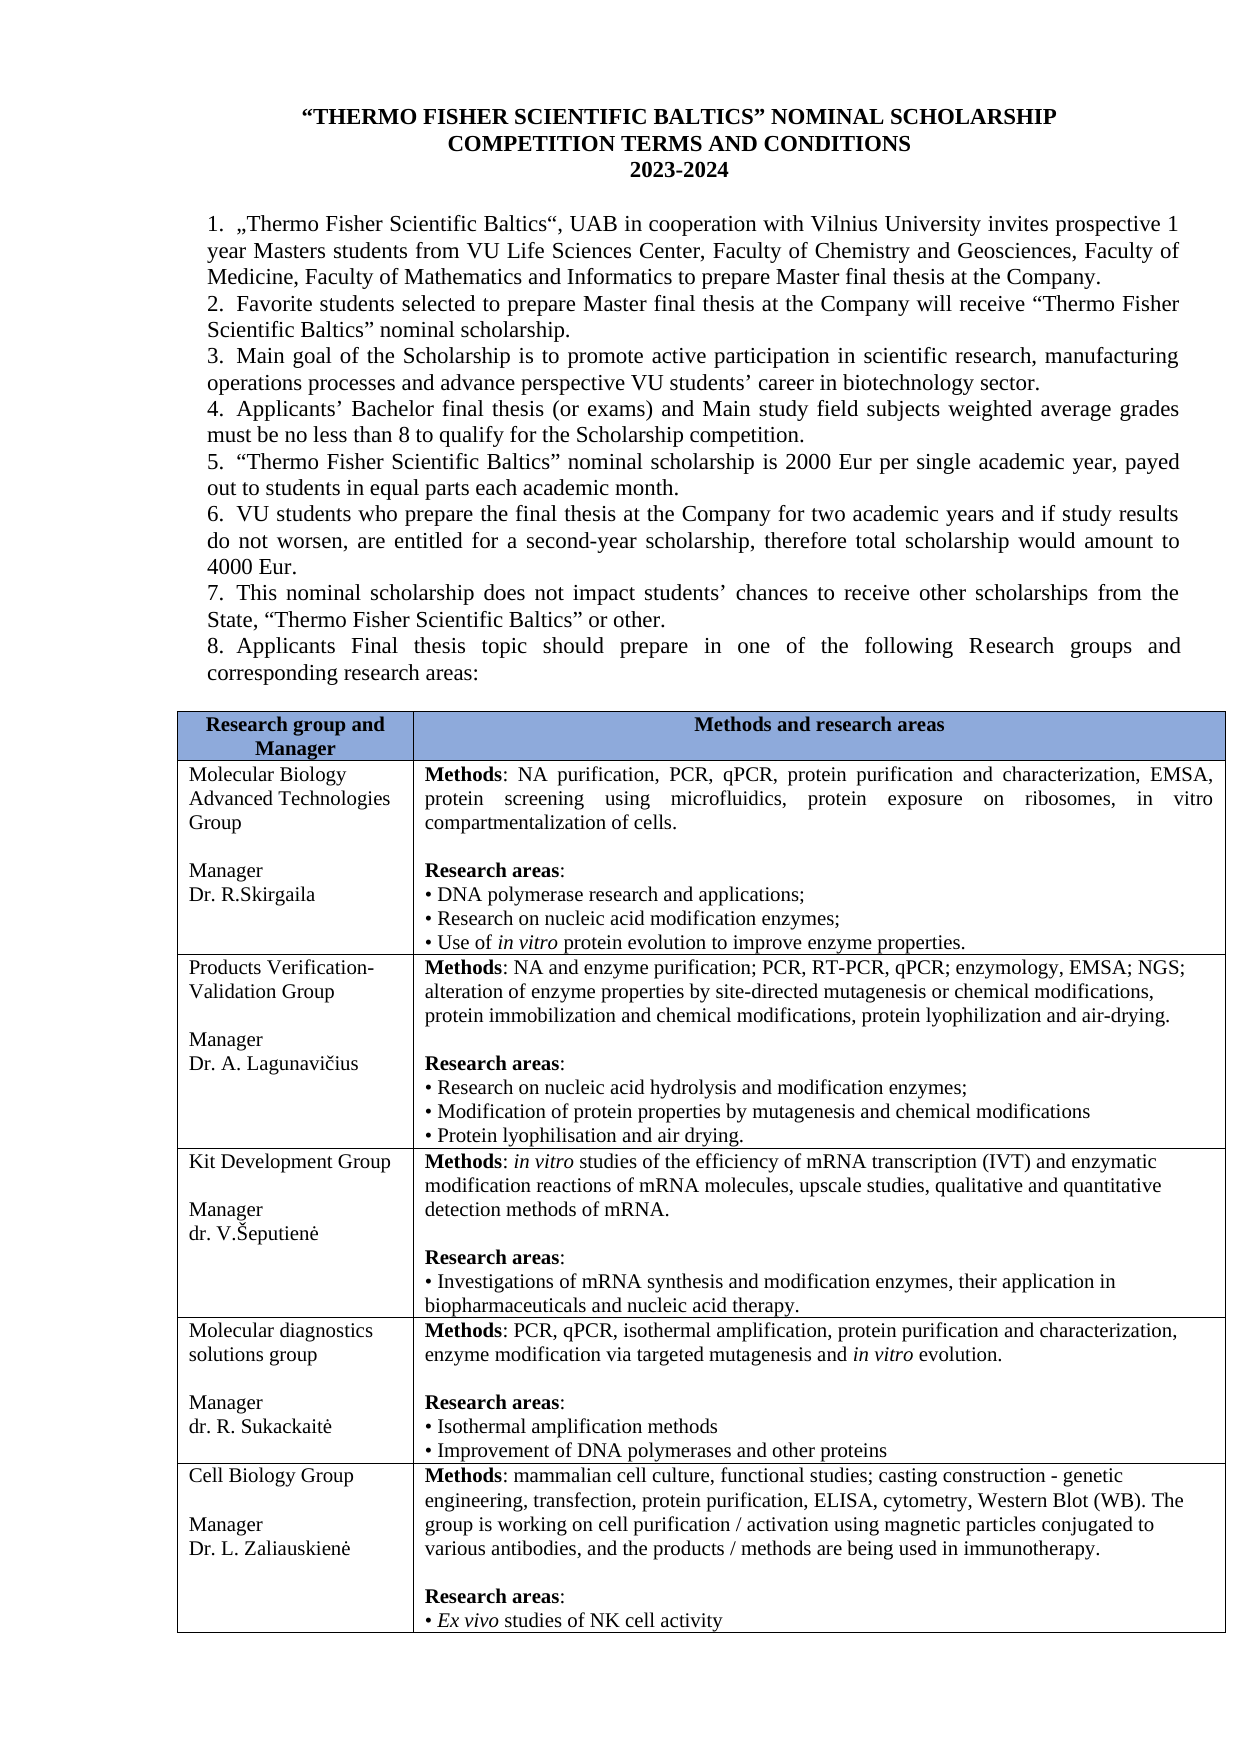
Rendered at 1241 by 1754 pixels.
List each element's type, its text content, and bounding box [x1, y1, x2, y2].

text “THERMO FISHER SCIENTIFIC BALTICS” NOMINAL SCHOLARSHIP [177, 103, 1181, 130]
table_header Research group and Manager [178, 712, 413, 760]
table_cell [178, 1464, 413, 1632]
list “Thermo Fisher Scientific Baltics” nominal scholarship is 2000 Eur per single academic year, payed out to students in equal parts each academic month. [207, 448, 1181, 500]
text 2023-2024 [177, 156, 1181, 182]
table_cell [414, 1464, 1225, 1632]
table_cell Methods: NA purification, PCR, qPCR, protein purification and characterization, EMSA, protein screening using microfluidics, protein exposure on ribosomes, in vitro compartmentalization of cells. Research areas: • DNA polymerase research and applications; • Research on nucleic acid modification enzymes; • Use of in vitro protein evolution to improve enzyme properties. [414, 761, 1225, 954]
table_cell Molecular diagnostics solutions group Manager dr. R. Sukackaitė [178, 1318, 413, 1462]
table_cell Kit Development Group Manager dr. V.Šeputienė [178, 1149, 413, 1317]
list This nominal scholarship does not impact students’ chances to receive other scholarships from the State, “Thermo Fisher Scientific Baltics” or other. [207, 579, 1181, 632]
table_cell Methods: PCR, qPCR, isothermal amplification, protein purification and characterization, enzyme modification via targeted mutagenesis and in vitro evolution. Research areas: • Isothermal amplification methods • Improvement of DNA polymerases and other proteins [414, 1318, 1225, 1462]
list Favorite students selected to prepare Master final thesis at the Company will receive “Thermo Fisher Scientific Baltics” nominal scholarship. [207, 289, 1181, 342]
list Applicants Final thesis topic should prepare in one of the following Research groups and corresponding research areas: [207, 632, 1181, 685]
list VU students who prepare the final thesis at the Company for two academic years and if study results do not worsen, are entitled for a second-year scholarship, therefore total scholarship would amount to 4000 Eur. [207, 500, 1181, 579]
list Applicants’ Bachelor final thesis (or exams) and Main study field subjects weighted average grades must be no less than 8 to qualify for the Scholarship competition. [207, 395, 1181, 448]
text COMPETITION TERMS AND CONDITIONS [177, 130, 1181, 156]
table_cell Products Verification-Validation Group Manager Dr. A. Lagunavičius [178, 955, 413, 1147]
table_cell Molecular Biology Advanced Technologies Group Manager Dr. R.Skirgaila [178, 761, 413, 954]
table_cell Methods: in vitro studies of the efficiency of mRNA transcription (IVT) and enzymatic modification reactions of mRNA molecules, upscale studies, qualitative and quantitative detection methods of mRNA. Research areas: • Investigations of mRNA synthesis and modification enzymes, their application in biopharmaceuticals and nucleic acid therapy. [414, 1149, 1225, 1317]
list Main goal of the Scholarship is to promote active participation in scientific research, manufacturing operations processes and advance perspective VU students’ career in biotechnology sector. [207, 342, 1181, 395]
table_header Methods and research areas [414, 712, 1225, 760]
list „Thermo Fisher Scientific Baltics“, UAB in cooperation with Vilnius University invites prospective 1 year Masters students from VU Life Sciences Center, Faculty of Chemistry and Geosciences, Faculty of Medicine, Faculty of Mathematics and Informatics to prepare Master final thesis at the Company. [207, 211, 1181, 289]
table_cell Methods: NA and enzyme purification; PCR, RT-PCR, qPCR; enzymology, EMSA; NGS; alteration of enzyme properties by site-directed mutagenesis or chemical modifications, protein immobilization and chemical modifications, protein lyophilization and air-drying. Research areas: • Research on nucleic acid hydrolysis and modification enzymes; • Modification of protein properties by mutagenesis and chemical modifications • Protein lyophilisation and air drying. [414, 955, 1225, 1147]
